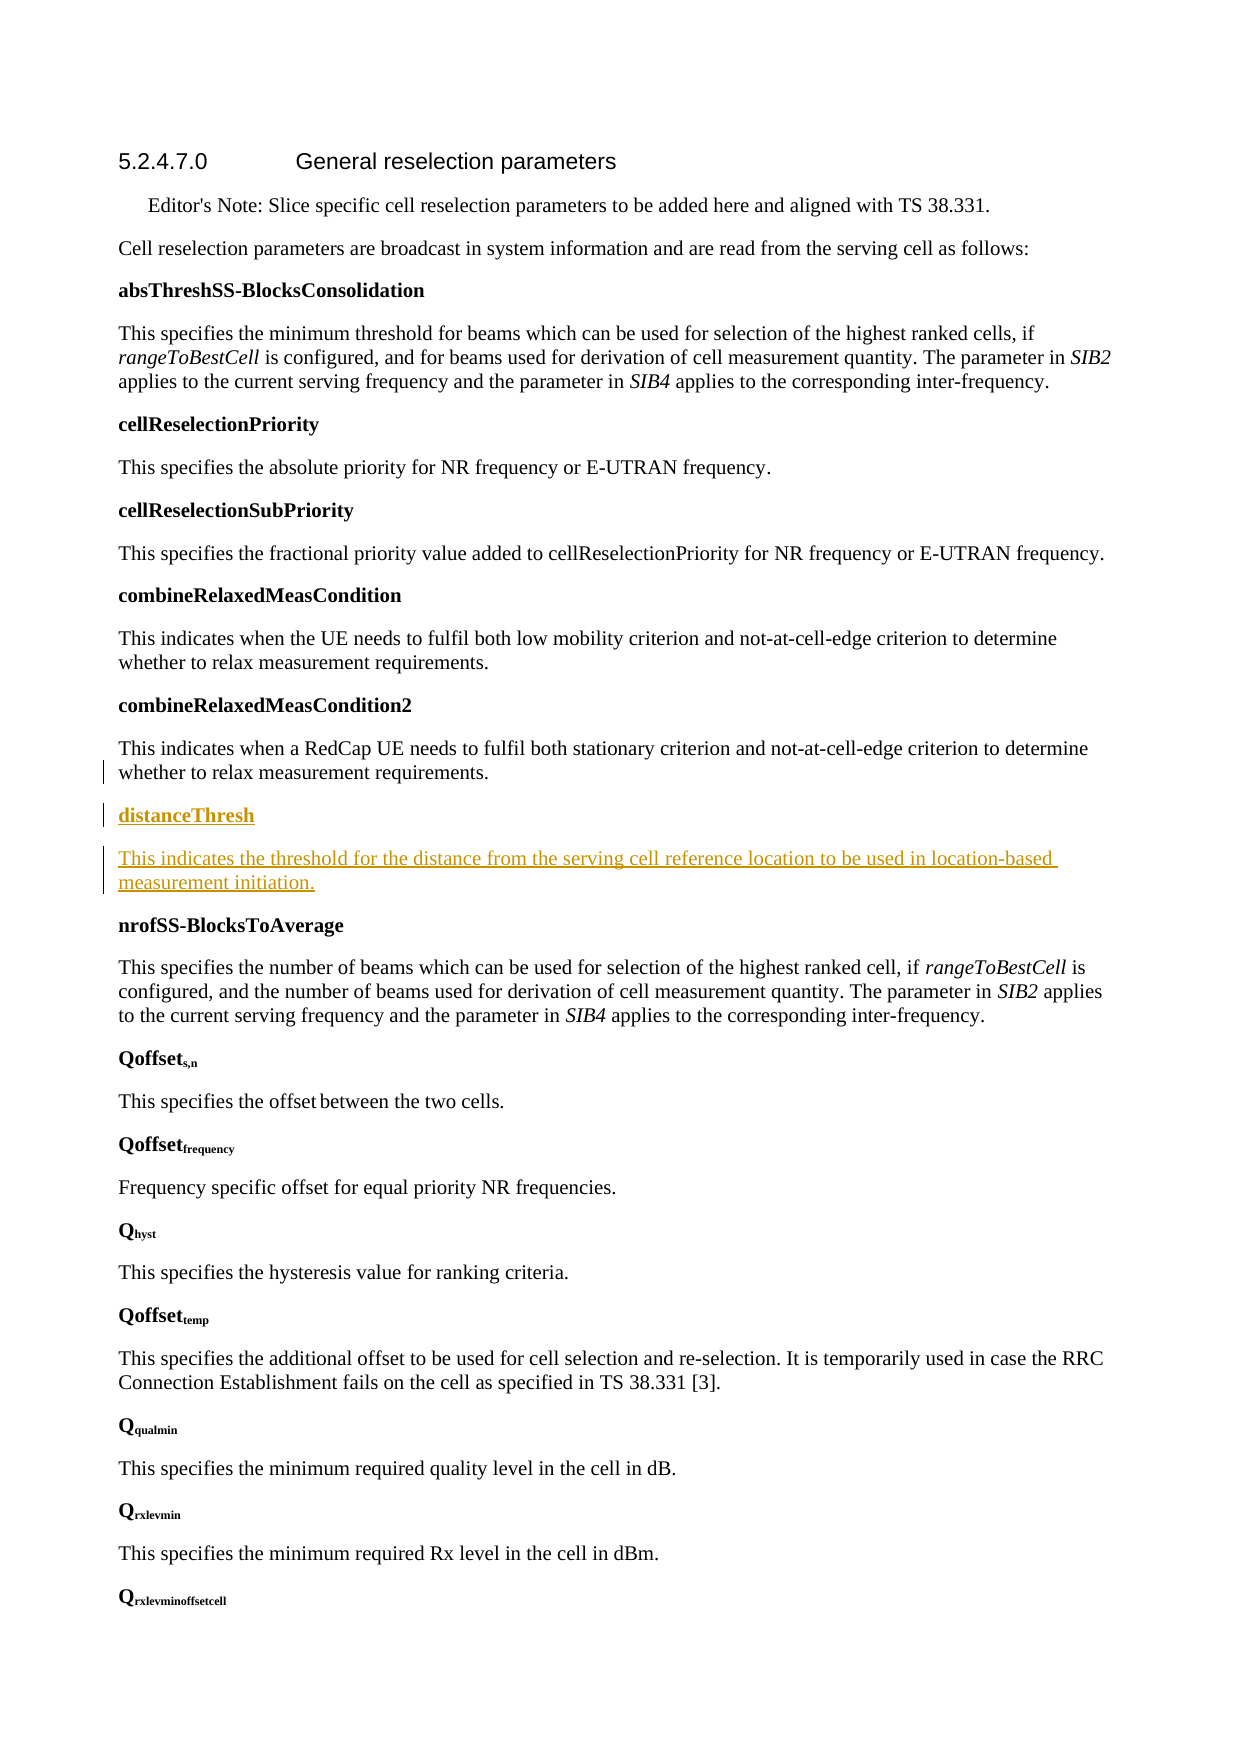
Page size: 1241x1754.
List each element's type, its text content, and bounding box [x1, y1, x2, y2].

text This specifies the minimum required quality level in the cell in dB. [118, 1456, 1122, 1480]
text This specifies the minimum threshold for beams which can be used for selection of the highest ranked cells, if rangeToBestCell is configured, and for beams used for derivation of cell measurement quantity. The parameter in SIB2 applies to the current serving frequency and the parameter in SIB4 applies to the corresponding inter-frequency. [118, 321, 1122, 393]
text combineRelaxedMeasCondition2 [118, 693, 1122, 717]
text Qqualmin [118, 1413, 1122, 1437]
subtitle 5.2.4.7.0 General reselection parameters [118, 148, 1122, 174]
text Qoffsetfrequency [118, 1132, 1122, 1156]
text nrofSS-BlocksToAverage [118, 912, 1122, 937]
text This specifies the hysteresis value for ranking criteria. [118, 1260, 1122, 1284]
text This specifies the minimum required Rx level in the cell in dBm. [118, 1541, 1122, 1565]
text This specifies the number of beams which can be used for selection of the highest ranked cell, if rangeToBestCell is configured, and the number of beams used for derivation of cell measurement quantity. The parameter in SIB2 applies to the current serving frequency and the parameter in SIB4 applies to the corresponding inter-frequency. [118, 955, 1122, 1027]
text This specifies the absolute priority for NR frequency or E-UTRAN frequency. [118, 455, 1122, 479]
text Frequency specific offset for equal priority NR frequencies. [118, 1175, 1122, 1199]
text combineRelaxedMeasCondition [118, 583, 1122, 607]
text cellReselectionSubPriority [118, 498, 1122, 522]
text Qoffsets,n [118, 1046, 1122, 1070]
text absThreshSS-BlocksConsolidation [118, 278, 1122, 302]
text This specifies the offset between the two cells. [118, 1089, 1122, 1113]
text This specifies the fractional priority value added to cellReselectionPriority for NR frequency or E-UTRAN frequency. [118, 541, 1122, 565]
text This indicates when a RedCap UE needs to fulfil both stationary criterion and not-at-cell-edge criterion to determine whether to relax measurement requirements. [118, 736, 1122, 784]
text This specifies the additional offset to be used for cell selection and re-selection. It is temporarily used in case the RRC Connection Establishment fails on the cell as specified in TS 38.331 [3]. [118, 1346, 1122, 1394]
text Qrxlevminoffsetcell [118, 1584, 1122, 1608]
text Cell reselection parameters are broadcast in system information and are read from the serving cell as follows: [118, 236, 1122, 260]
text Qrxlevmin [118, 1498, 1122, 1522]
text This indicates when the UE needs to fulfil both low mobility criterion and not-at-cell-edge criterion to determine whether to relax measurement requirements. [118, 626, 1122, 674]
text Qoffsettemp [118, 1303, 1122, 1327]
text Editor's Note: Slice specific cell reselection parameters to be added here and aligned with TS 38.331. [148, 193, 1122, 217]
text cellReselectionPriority [118, 412, 1122, 436]
text Qhyst [118, 1217, 1122, 1242]
